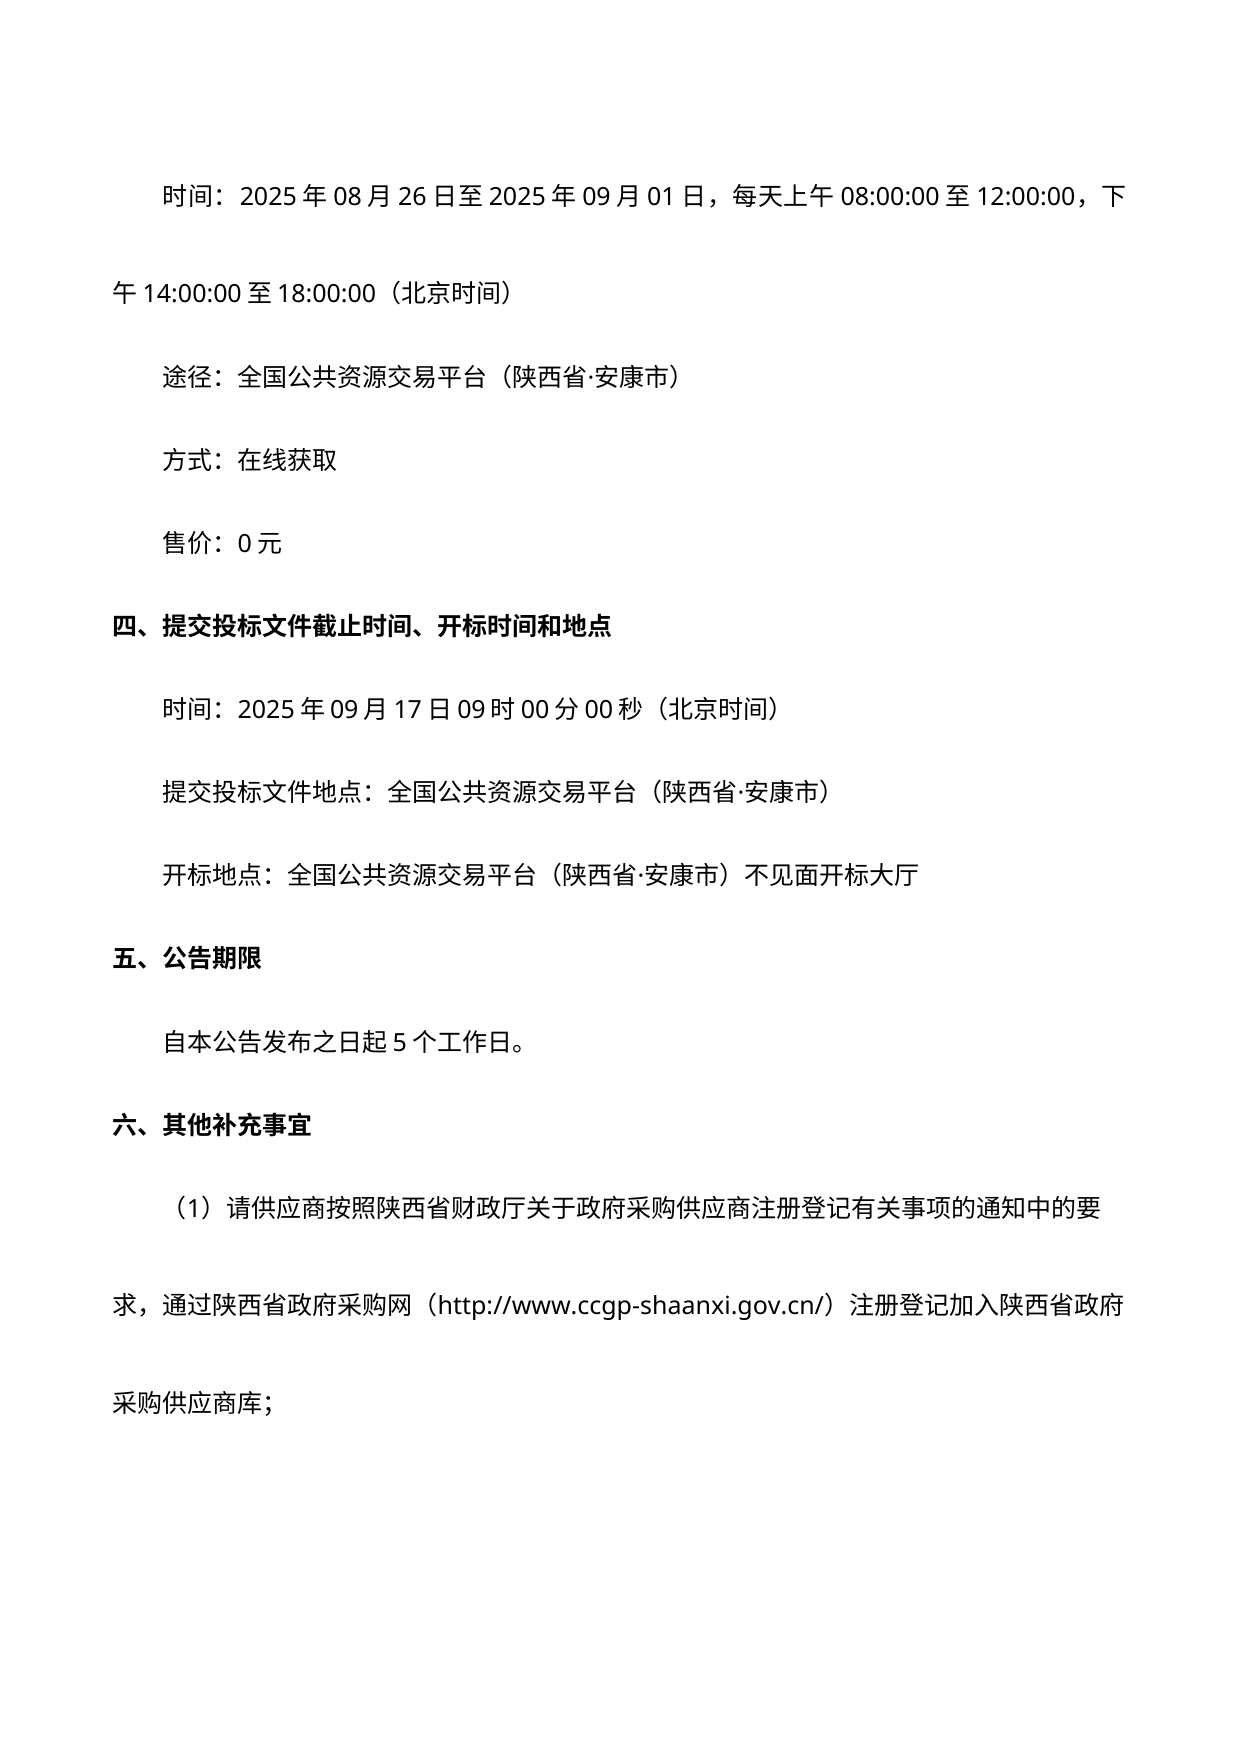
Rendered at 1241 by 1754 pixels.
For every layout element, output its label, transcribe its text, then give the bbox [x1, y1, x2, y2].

text 时间：2025年08月26日至2025年09月01日，每天上午08:00:00至12:00:00，下午14:00:00至18:00:00（北京时间） [112, 162, 1128, 324]
text 自本公告发布之日起5个工作日。 [112, 1008, 1128, 1073]
text 方式：在线获取 [112, 426, 1128, 491]
text 途径：全国公共资源交易平台（陕西省·安康市） [112, 343, 1128, 408]
subtitle 六、其他补充事宜 [112, 1091, 1128, 1156]
text （1）请供应商按照陕西省财政厅关于政府采购供应商注册登记有关事项的通知中的要求，通过陕西省政府采购网（http://www.ccgp-shaanxi.gov.cn/）注册登记加入陕西省政府采购供应商库； [112, 1174, 1128, 1434]
subtitle 五、公告期限 [112, 924, 1128, 989]
text 开标地点：全国公共资源交易平台（陕西省·安康市）不见面开标大厅 [112, 841, 1128, 906]
text 提交投标文件地点：全国公共资源交易平台（陕西省·安康市） [112, 758, 1128, 823]
text 售价：0元 [112, 509, 1128, 574]
subtitle 四、提交投标文件截止时间、开标时间和地点 [112, 592, 1128, 657]
text 时间：2025年09月17日09时00分00秒（北京时间） [112, 675, 1128, 740]
